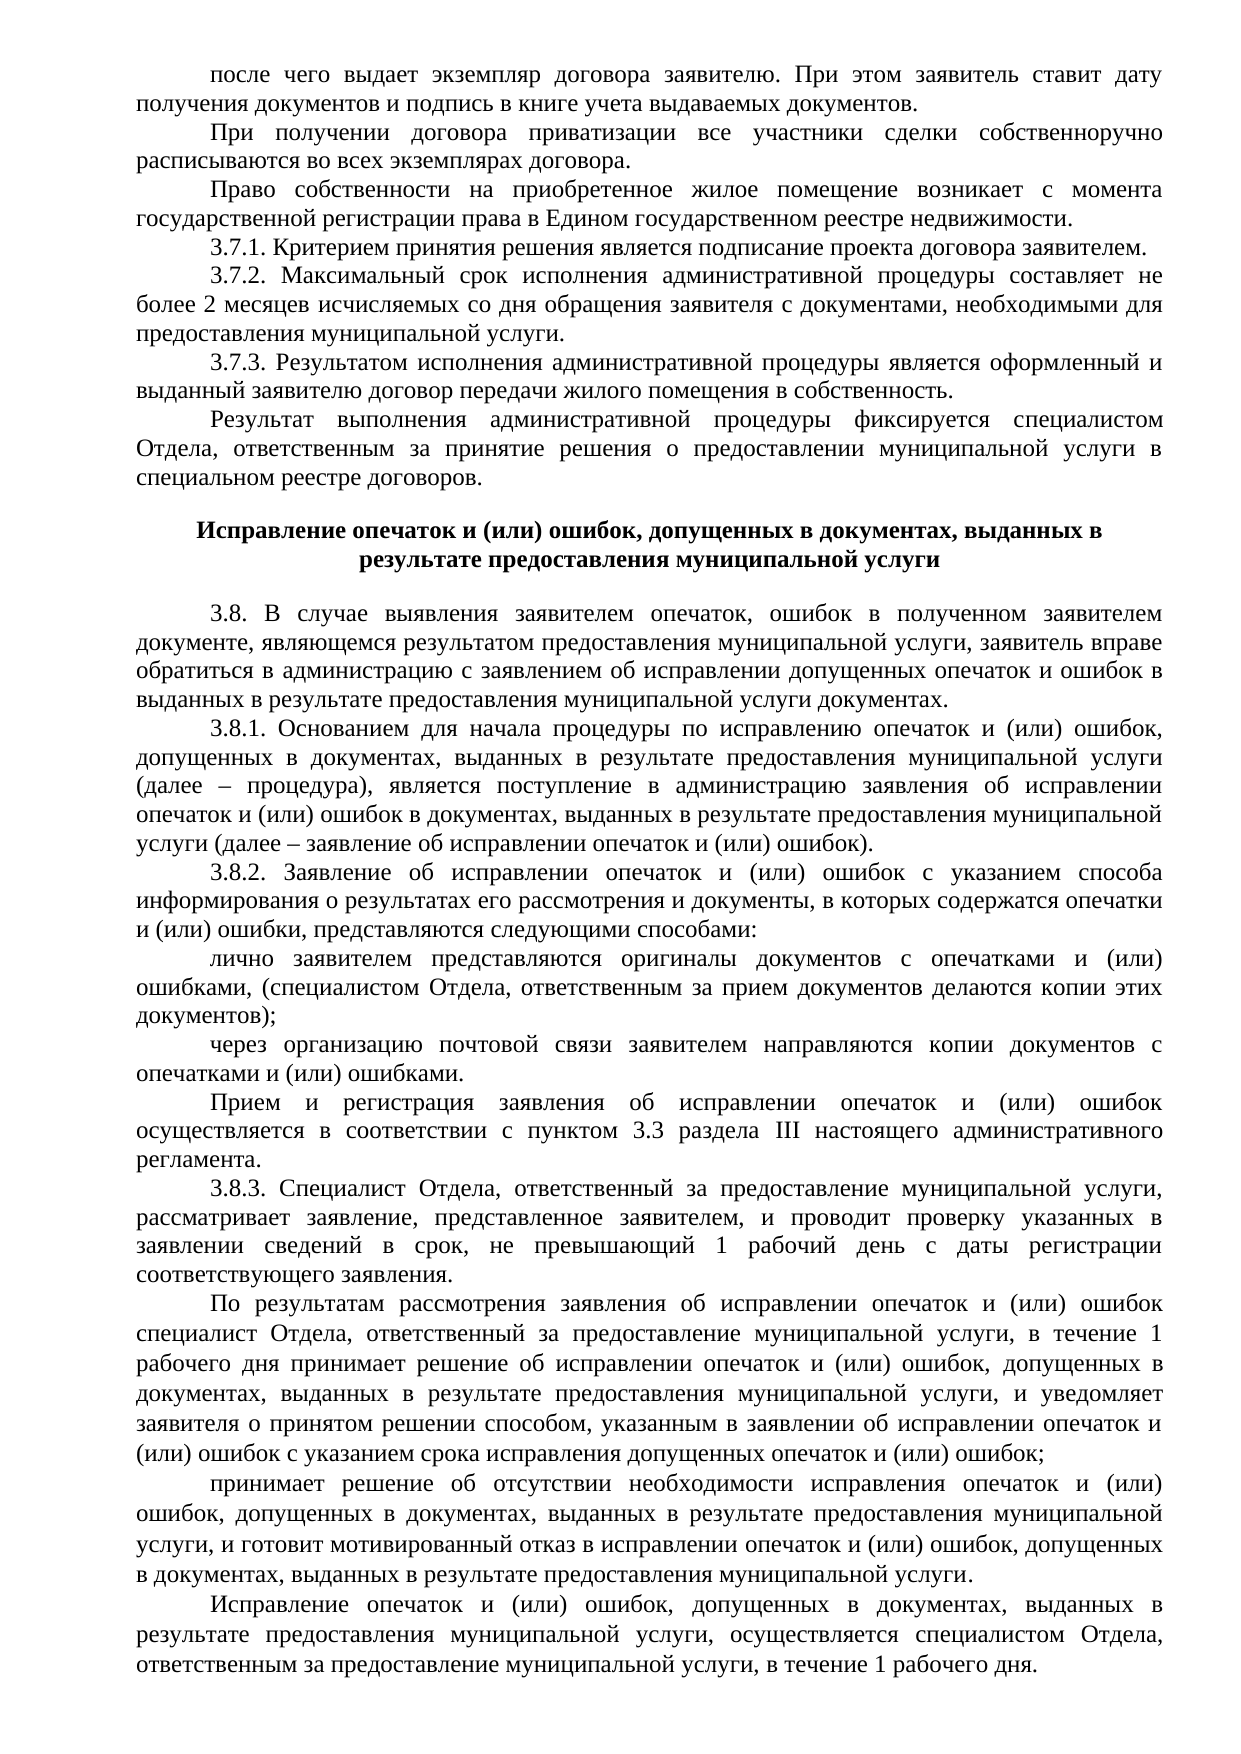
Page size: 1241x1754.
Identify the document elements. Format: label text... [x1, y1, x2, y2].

text 3.8.1. Основанием для начала процедуры по исправлению опечаток и (или) ошибок, допущенных в документах, выданных в результате предоставления муниципальной услуги (далее – процедура), является поступление в администрацию заявления об исправлении опечаток и (или) ошибок в документах, выданных в результате предоставления муниципальной услуги (далее – заявление об исправлении опечаток и (или) ошибок). [136, 713, 1163, 857]
text Прием и регистрация заявления об исправлении опечаток и (или) ошибок осуществляется в соответствии с пунктом 3.3 раздела III настоящего административного регламента. [136, 1087, 1163, 1173]
text Исправление опечаток и (или) ошибок, допущенных в документах, выданных в результате предоставления муниципальной услуги, осуществляется специалистом Отдела, ответственным за предоставление муниципальной услуги, в течение 1 рабочего дня. [136, 1589, 1163, 1678]
text Результат выполнения административной процедуры фиксируется специалистом Отдела, ответственным за принятие решения о предоставлении муниципальной услуги в специальном реестре договоров. [136, 404, 1163, 490]
text Право собственности на приобретенное жилое помещение возникает с момента государственной регистрации права в Едином государственном реестре недвижимости. [136, 174, 1163, 232]
text По результатам рассмотрения заявления об исправлении опечаток и (или) ошибок специалист Отдела, ответственный за предоставление муниципальной услуги, в течение 1 рабочего дня принимает решение об исправлении опечаток и (или) ошибок, допущенных в документах, выданных в результате предоставления муниципальной услуги, и уведомляет заявителя о принятом решении способом, указанным в заявлении об исправлении опечаток и (или) ошибок с указанием срока исправления допущенных опечаток и (или) ошибок; [136, 1288, 1163, 1467]
text 3.8.2. Заявление об исправлении опечаток и (или) ошибок с указанием способа информирования о результатах его рассмотрения и документы, в которых содержатся опечатки и (или) ошибки, представляются следующими способами: [136, 857, 1163, 943]
text Исправление опечаток и (или) ошибок, допущенных в документах, выданных в результате предоставления муниципальной услуги [136, 515, 1163, 573]
text 3.7.3. Результатом исполнения административной процедуры является оформленный и выданный заявителю договор передачи жилого помещения в собственность. [136, 347, 1163, 404]
text принимает решение об отсутствии необходимости исправления опечаток и (или) ошибок, допущенных в документах, выданных в результате предоставления муниципальной услуги, и готовит мотивированный отказ в исправлении опечаток и (или) ошибок, допущенных в документах, выданных в результате предоставления муниципальной услуги. [136, 1468, 1163, 1587]
text после чего выдает экземпляр договора заявителю. При этом заявитель ставит дату получения документов и подпись в книге учета выдаваемых документов. [136, 59, 1163, 117]
text 3.7.1. Критерием принятия решения является подписание проекта договора заявителем. [136, 232, 1163, 260]
text 3.8. В случае выявления заявителем опечаток, ошибок в полученном заявителем документе, являющемся результатом предоставления муниципальной услуги, заявитель вправе обратиться в администрацию с заявлением об исправлении допущенных опечаток и ошибок в выданных в результате предоставления муниципальной услуги документах. [136, 598, 1163, 713]
text При получении договора приватизации все участники сделки собственноручно расписываются во всех экземплярах договора. [136, 117, 1163, 174]
text 3.7.2. Максимальный срок исполнения административной процедуры составляет не более 2 месяцев исчисляемых со дня обращения заявителя с документами, необходимыми для предоставления муниципальной услуги. [136, 260, 1163, 347]
text 3.8.3. Специалист Отдела, ответственный за предоставление муниципальной услуги, рассматривает заявление, представленное заявителем, и проводит проверку указанных в заявлении сведений в срок, не превышающий 1 рабочий день с даты регистрации соответствующего заявления. [136, 1173, 1163, 1288]
text лично заявителем представляются оригиналы документов с опечатками и (или) ошибками, (специалистом Отдела, ответственным за прием документов делаются копии этих документов); [136, 943, 1163, 1029]
text через организацию почтовой связи заявителем направляются копии документов с опечатками и (или) ошибками. [136, 1029, 1163, 1087]
